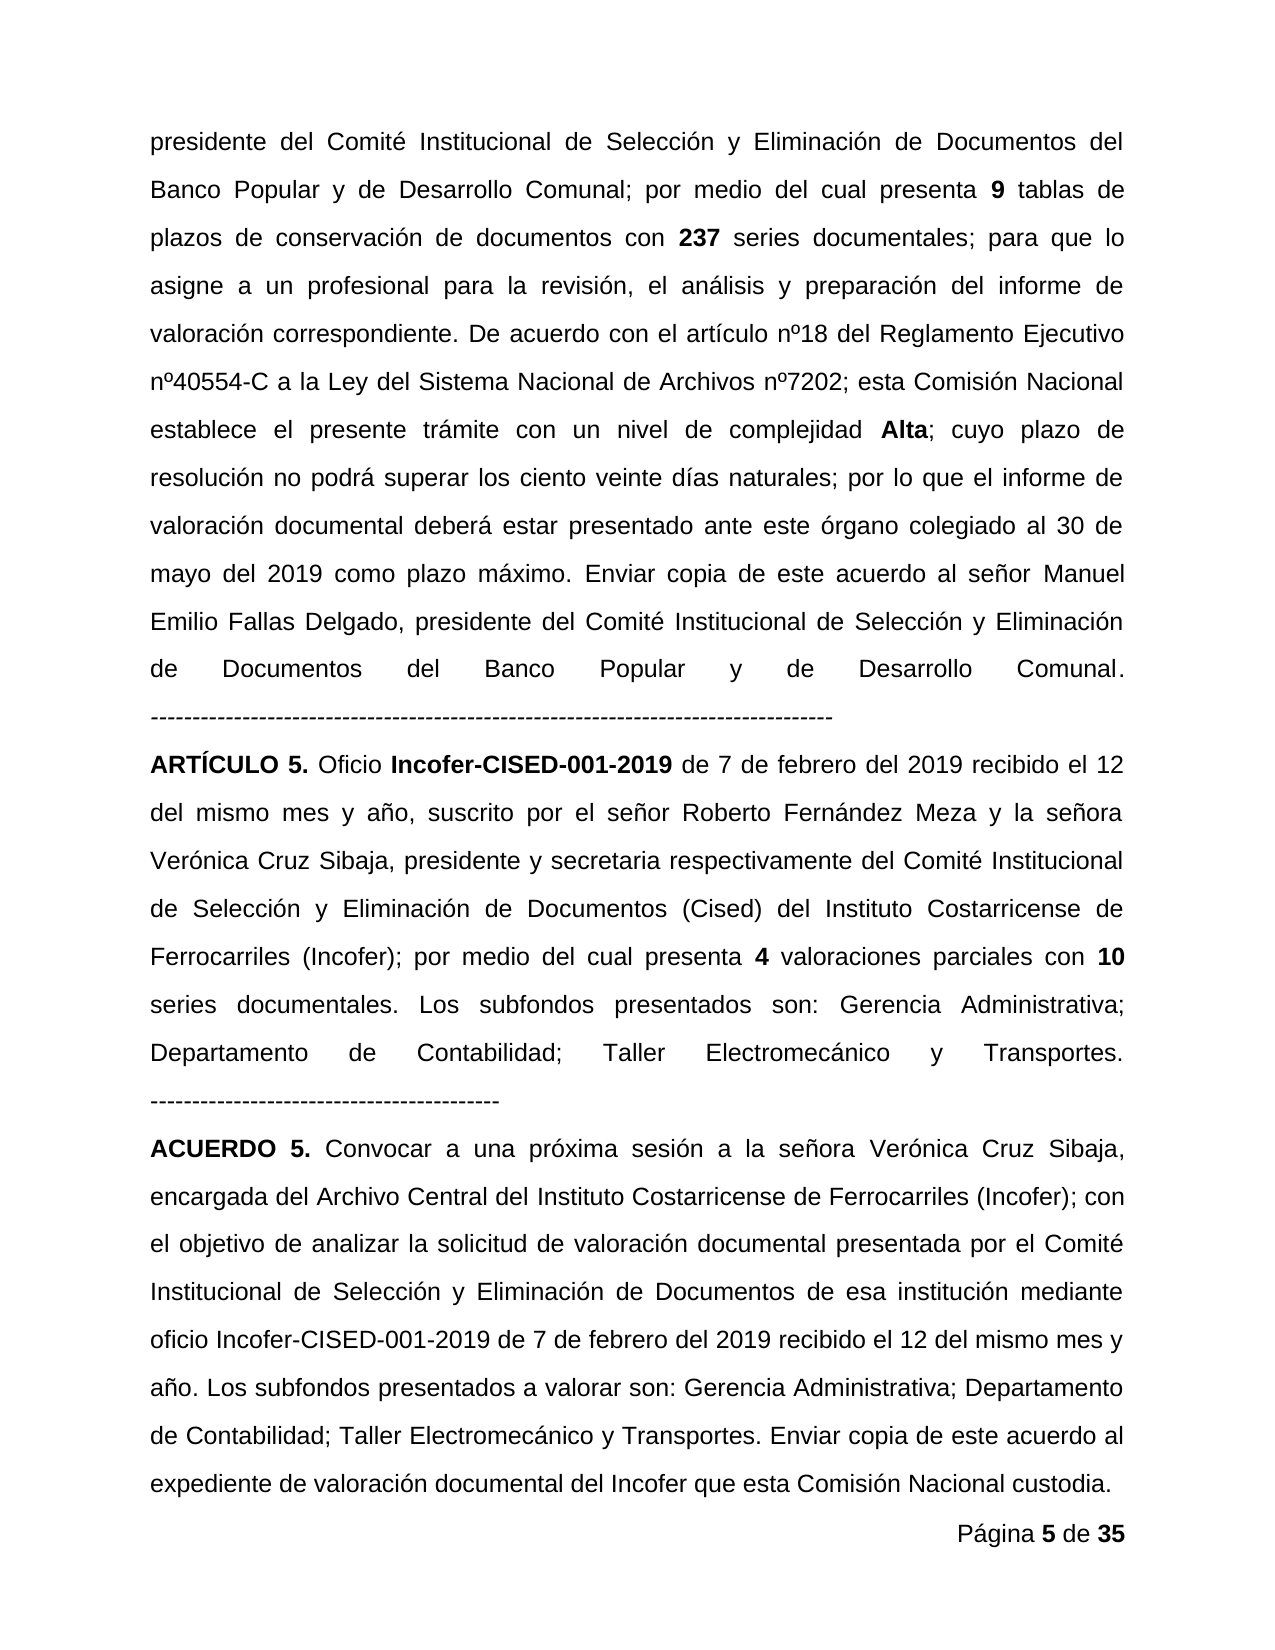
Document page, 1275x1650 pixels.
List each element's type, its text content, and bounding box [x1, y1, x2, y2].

text ARTÍCULO 5. Oficio Incofer-CISED-001-2019 de 7 de febrero del 2019 recibido el 12 del mismo mes y año, suscrito por el señor Roberto Fernández Meza y la señora Verónica Cruz Sibaja, presidente y secretaria respectivamente del Comité Institucional de Selección y Eliminación de Documentos (Cised) del Instituto Costarricense de Ferrocarriles (Incofer); por medio del cual presenta 4 valoraciones parciales con 10 series documentales. Los subfondos presentados son: Gerencia Administrativa; Departamento de Contabilidad; Taller Electromecánico y Transportes. ------------------------------------------ [150, 735, 1125, 1119]
text ACUERDO 5. Convocar a una próxima sesión a la señora Verónica Cruz Sibaja, encargada del Archivo Central del Instituto Costarricense de Ferrocarriles (Incofer); con el objetivo de analizar la solicitud de valoración documental presentada por el Comité Institucional de Selección y Eliminación de Documentos de esa institución mediante oficio Incofer-CISED-001-2019 de 7 de febrero del 2019 recibido el 12 del mismo mes y año. Los subfondos presentados a valorar son: Gerencia Administrativa; Departamento de Contabilidad; Taller Electromecánico y Transportes. Enviar copia de este acuerdo al expediente de valoración documental del Incofer que esta Comisión Nacional custodia. [150, 1119, 1125, 1502]
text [150, 112, 1125, 735]
